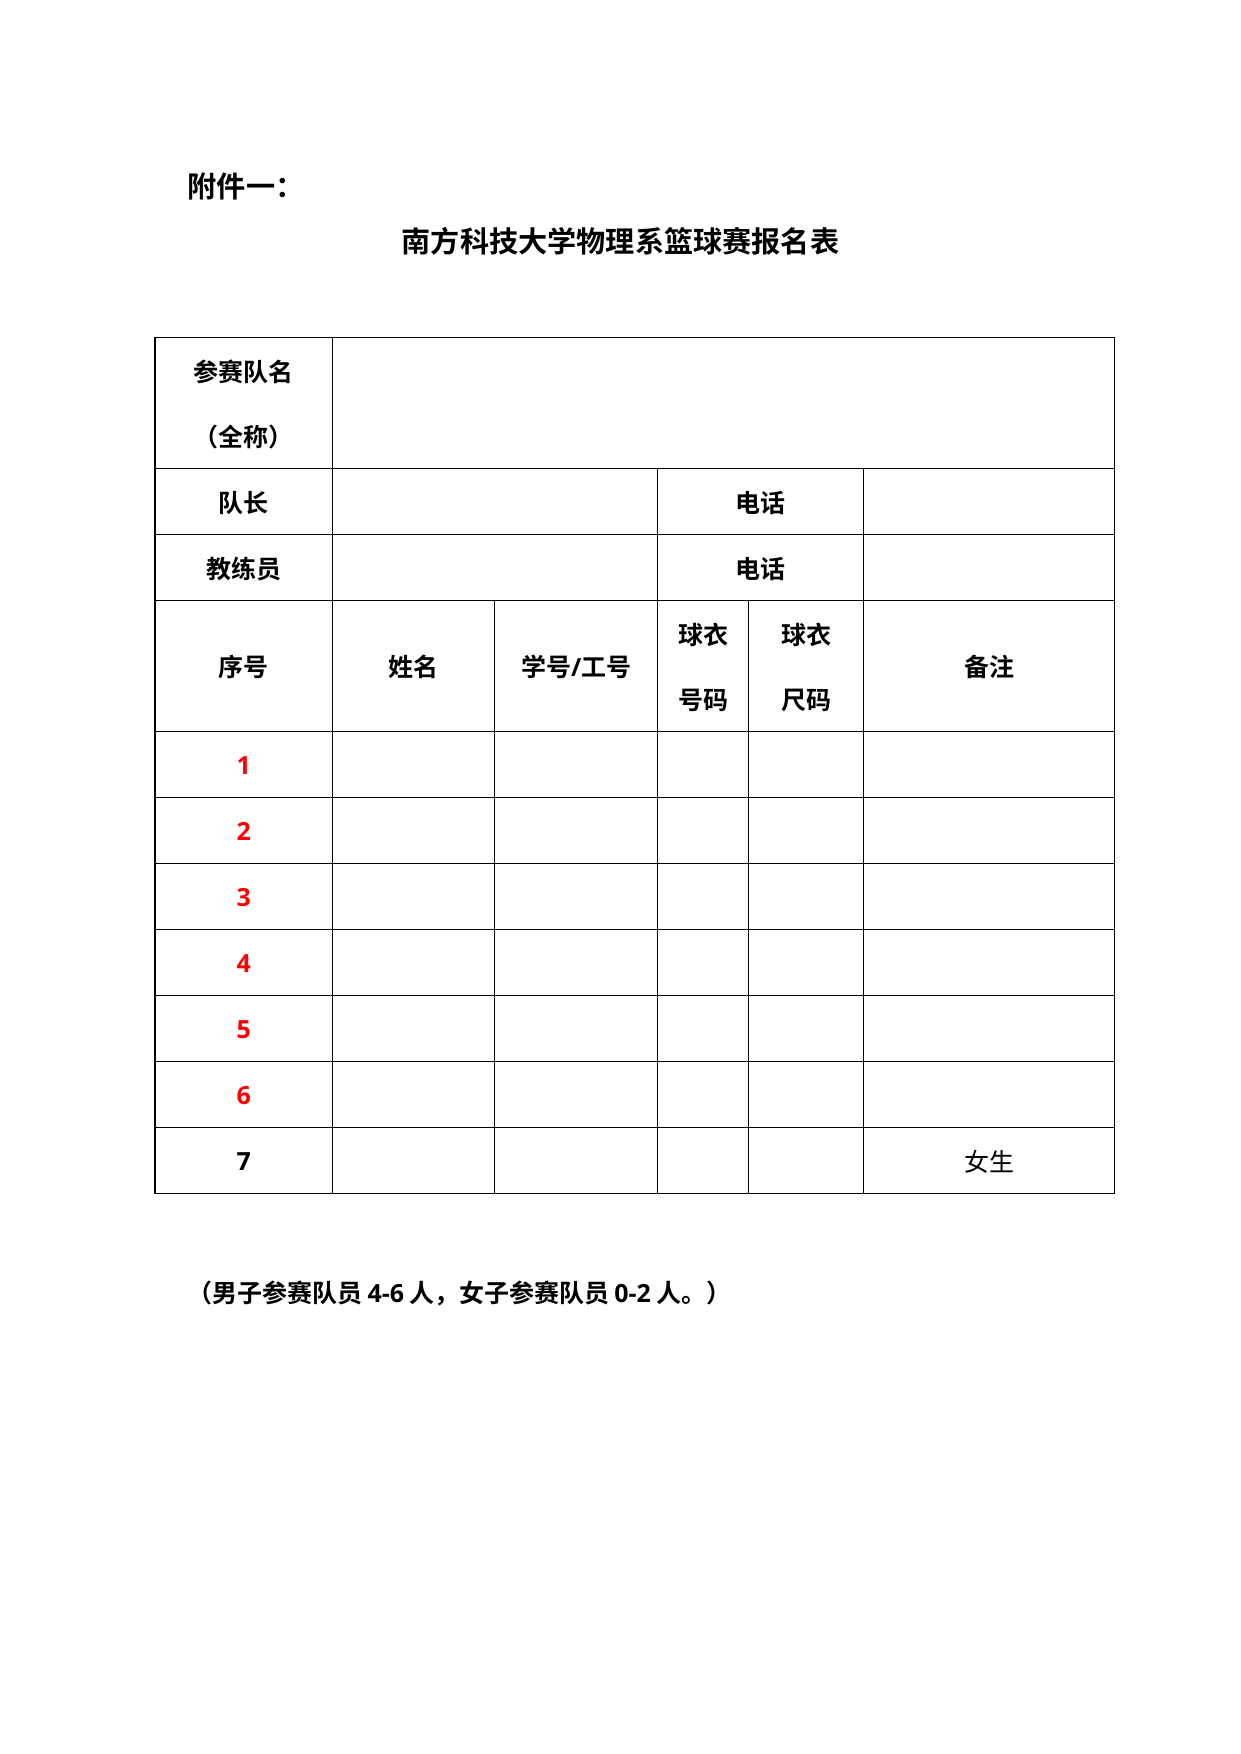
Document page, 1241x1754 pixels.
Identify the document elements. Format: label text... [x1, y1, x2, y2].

text 南方科技大学物理系篮球赛报名表 [187, 207, 1053, 272]
table_cell [333, 1062, 494, 1127]
table_cell [749, 1062, 863, 1127]
table_cell [658, 1062, 748, 1127]
table_cell 教练员 [156, 535, 332, 600]
table_cell [864, 535, 1114, 600]
table_cell 球衣 尺码 [749, 601, 863, 731]
table_cell 学号/工号 [495, 601, 657, 731]
table_cell [864, 930, 1114, 995]
table_cell [658, 930, 748, 995]
table_cell [333, 930, 494, 995]
table_cell [749, 798, 863, 863]
table_cell 4 [156, 930, 332, 995]
table_cell [749, 864, 863, 929]
table_cell [749, 996, 863, 1061]
table_cell [495, 732, 657, 797]
table_cell [495, 864, 657, 929]
table_cell 队长 [156, 469, 332, 534]
table_cell 3 [156, 864, 332, 929]
table_cell [864, 1062, 1114, 1127]
table_cell [495, 930, 657, 995]
table_header 参赛队名 （全称） [156, 338, 332, 468]
table_cell 5 [156, 996, 332, 1061]
table_cell [333, 535, 657, 600]
table_cell [864, 469, 1114, 534]
table_cell 女生 [864, 1128, 1114, 1193]
table_cell [658, 798, 748, 863]
table_cell [658, 996, 748, 1061]
table_cell [658, 864, 748, 929]
table_cell [333, 1128, 494, 1193]
table_cell 球衣号码 [658, 601, 748, 731]
table_cell [333, 732, 494, 797]
table_cell 备注 [864, 601, 1114, 731]
table_cell [495, 996, 657, 1061]
table_cell [333, 864, 494, 929]
table_cell [864, 996, 1114, 1061]
table_cell [333, 469, 657, 534]
table_cell [495, 798, 657, 863]
table_cell [864, 864, 1114, 929]
table_cell [495, 1062, 657, 1127]
table_header [333, 338, 1114, 468]
table_cell [658, 732, 748, 797]
table_cell 电话 [658, 535, 863, 600]
table_cell [658, 1128, 748, 1193]
table_cell [495, 1128, 657, 1193]
table_cell [749, 732, 863, 797]
table_cell 1 [156, 732, 332, 797]
table_cell [864, 732, 1114, 797]
table_cell [333, 798, 494, 863]
table_cell [749, 930, 863, 995]
table_cell 电话 [658, 469, 863, 534]
text （男子参赛队员4-6人，女子参赛队员0-2人。） [187, 1259, 1053, 1324]
table_cell 姓名 [333, 601, 494, 731]
table_cell [749, 1128, 863, 1193]
table_cell 序号 [156, 601, 332, 731]
table_cell [864, 798, 1114, 863]
text 附件一： [187, 162, 1053, 207]
table_cell [333, 996, 494, 1061]
table_cell 7 [156, 1128, 332, 1193]
table_cell 6 [156, 1062, 332, 1127]
table_cell 2 [156, 798, 332, 863]
